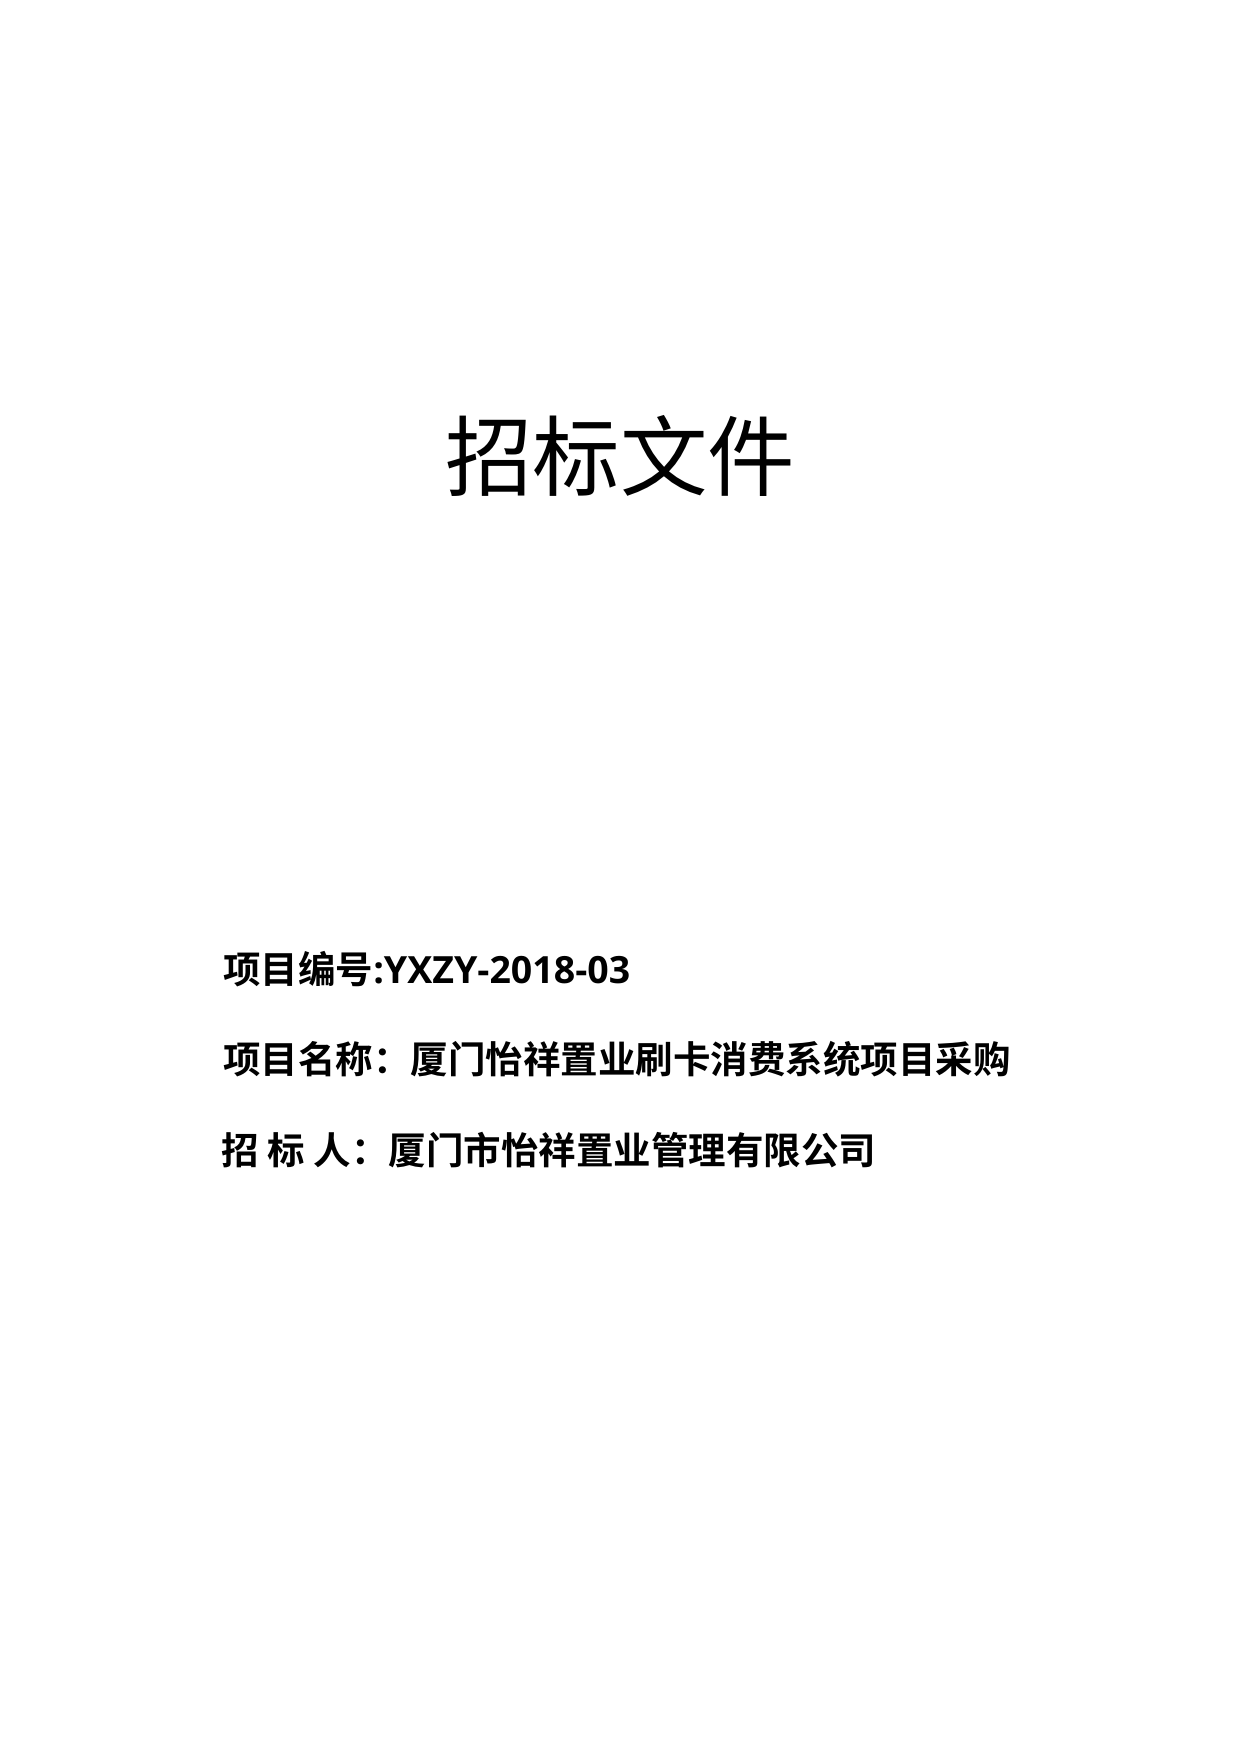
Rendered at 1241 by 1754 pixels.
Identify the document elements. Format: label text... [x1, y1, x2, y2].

text 项目名称：厦门怡祥置业刷卡消费系统项目采购 [148, 1026, 1092, 1089]
text 招标文件 [148, 373, 1092, 531]
text 招 标 人：厦门市怡祥置业管理有限公司 [148, 1116, 1092, 1179]
text 项目编号:YXZY-2018-03 [148, 936, 1092, 999]
